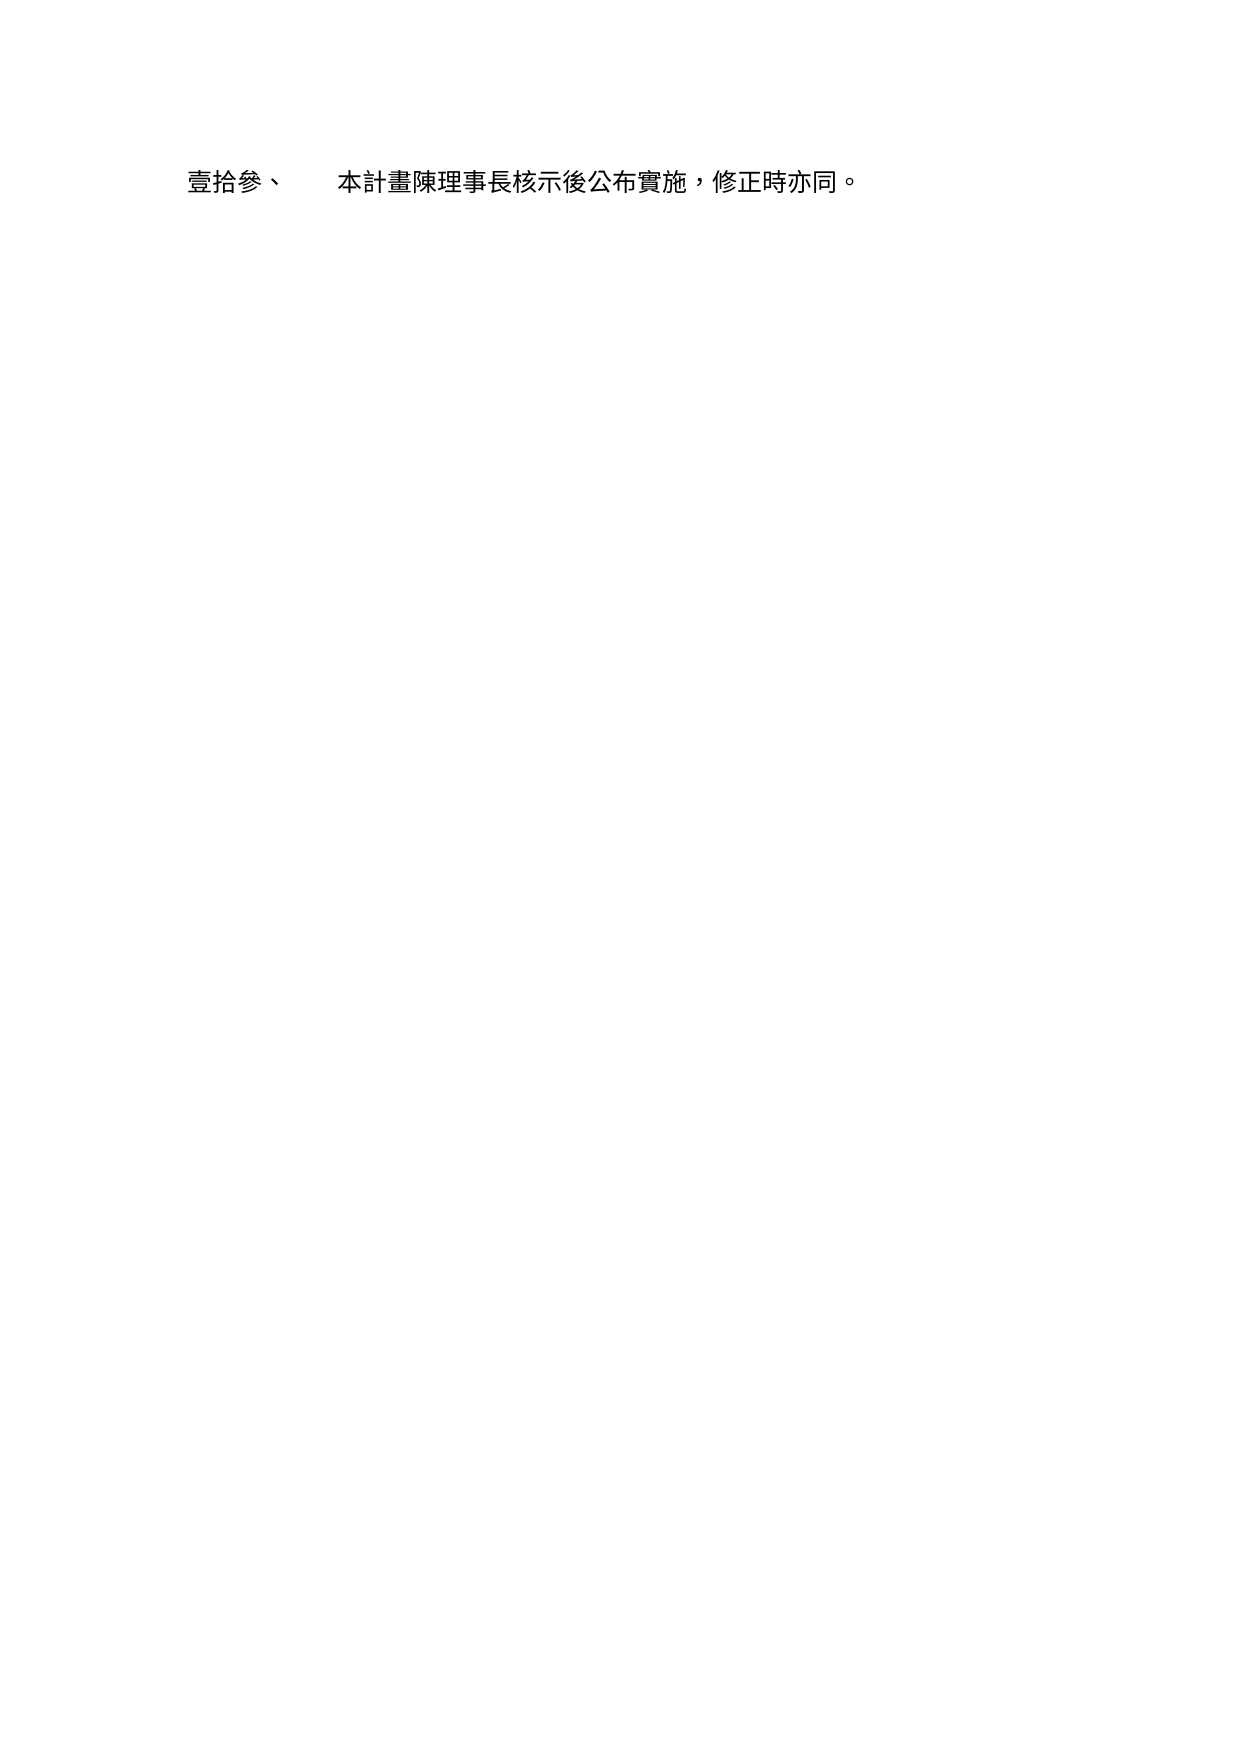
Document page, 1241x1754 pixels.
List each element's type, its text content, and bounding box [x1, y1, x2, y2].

text 壹拾參、 本計畫陳理事長核示後公布實施，修正時亦同。 [187, 164, 1053, 198]
